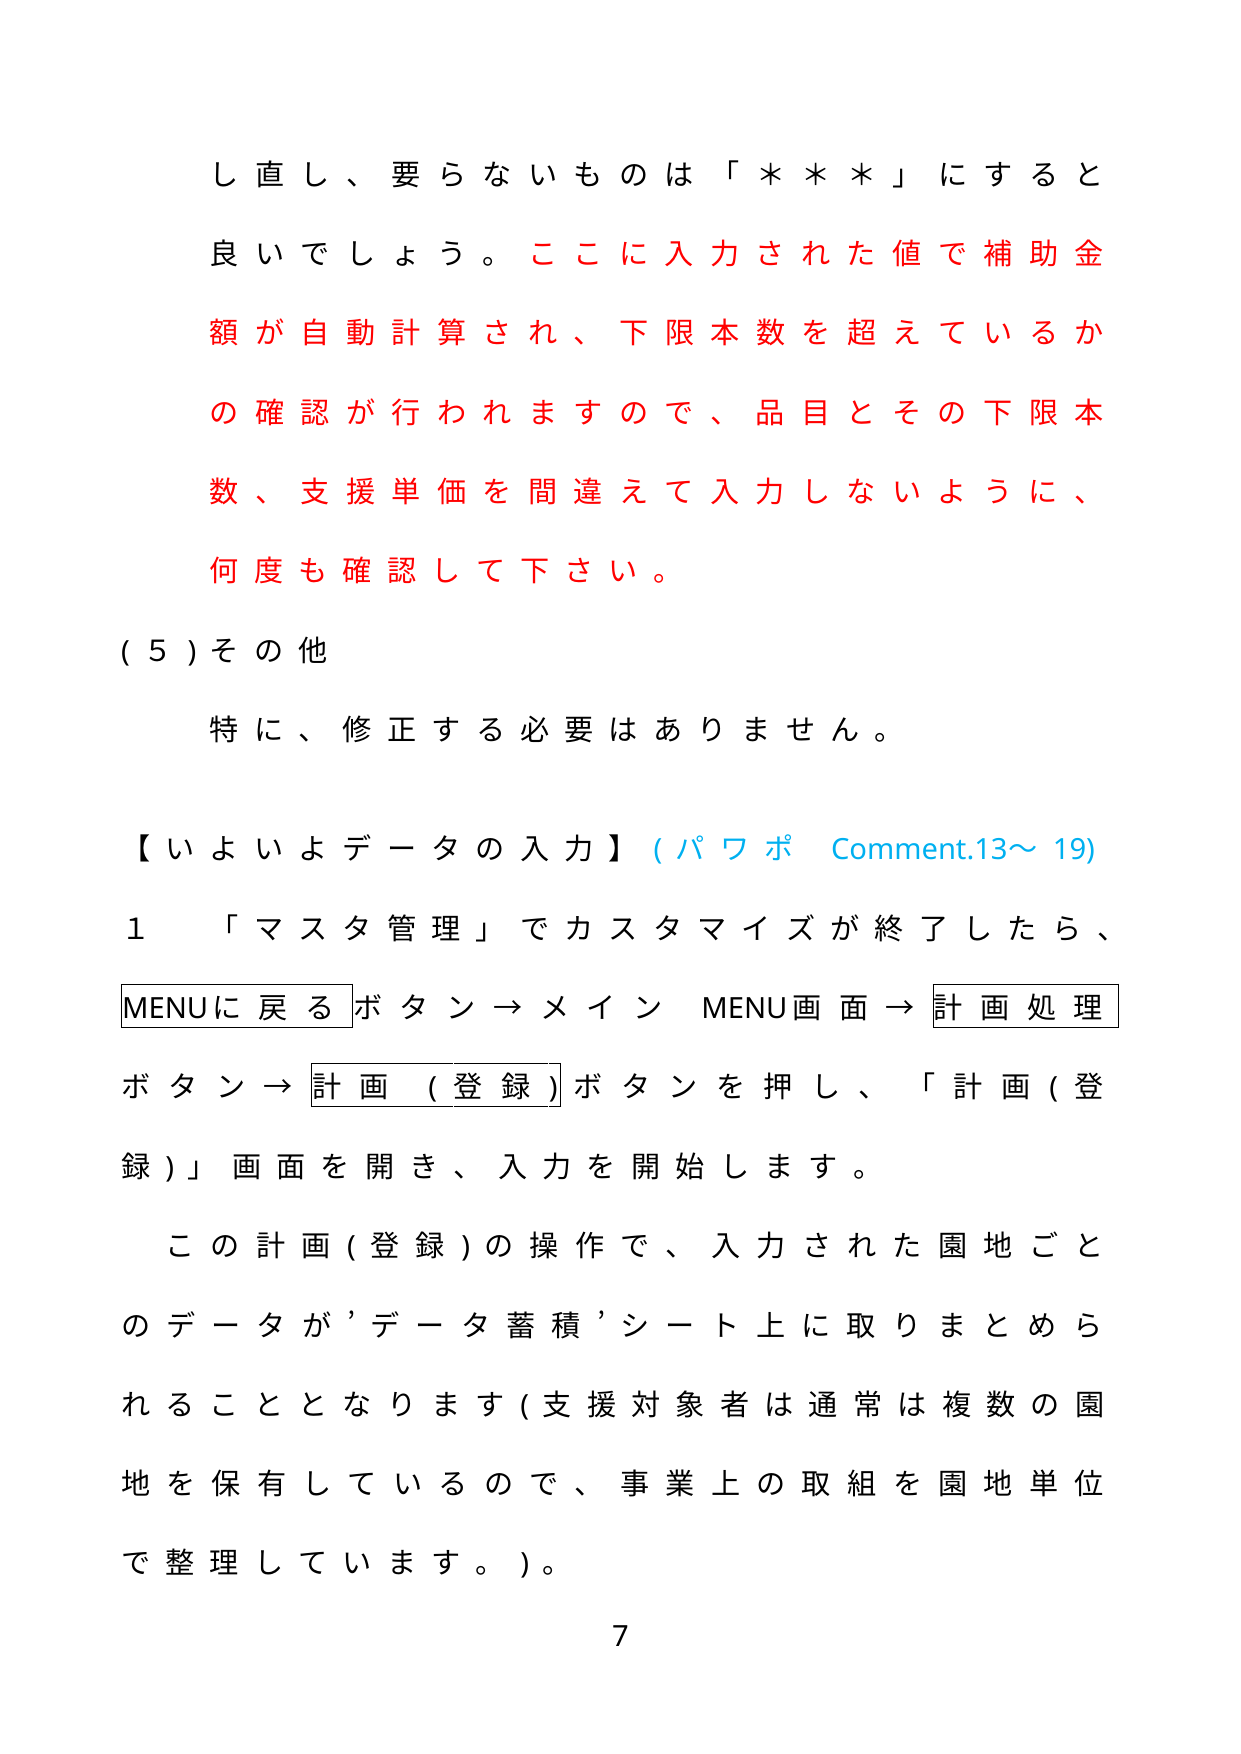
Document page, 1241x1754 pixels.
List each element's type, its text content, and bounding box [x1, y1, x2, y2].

text MENUに戻るボタン→メインMENU画面→計画処理ボタン→計画(登録)ボタンを押し、「計画(登録)」画面を開き、入力を開始します。 [121, 966, 1119, 1204]
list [196, 133, 1119, 609]
text (５)その他 [121, 609, 1119, 688]
text この計画(登録)の操作で、入力された園地ごとのデータが’データ蓄積’シート上に取りまとめられることとなります(支援対象者は通常は複数の園地を保有しているので、事業上の取組を園地単位で整理しています。)。 [121, 1204, 1119, 1601]
text １ 「マスタ管理」でカスタマイズが終了したら、 [121, 887, 1119, 966]
list 特に、修正する必要はありません。 [196, 688, 1119, 768]
text 【いよいよデータの入力】(パワポ Comment.13～19) [121, 807, 1119, 887]
